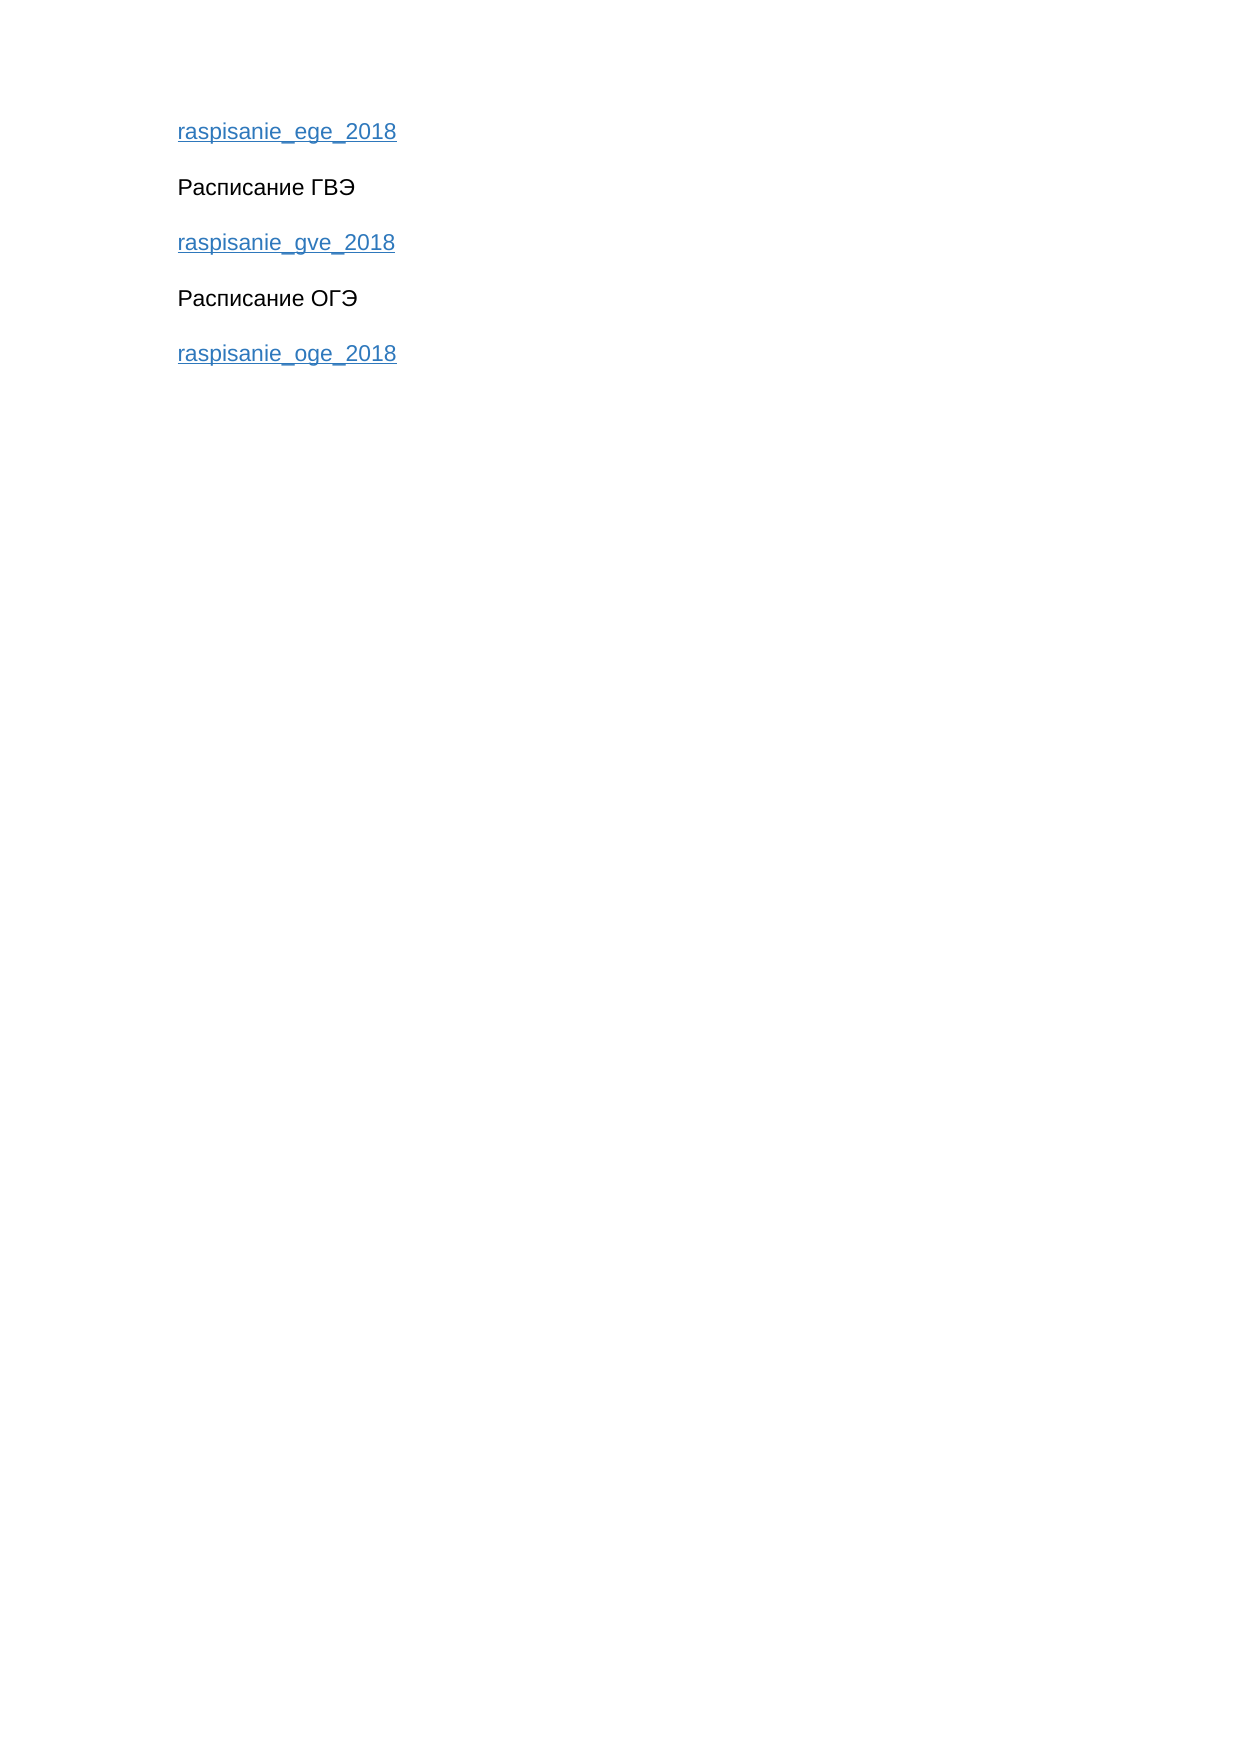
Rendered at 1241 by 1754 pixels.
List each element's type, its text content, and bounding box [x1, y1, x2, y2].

text raspisanie_oge_2018 [177, 340, 1152, 367]
text raspisanie_ege_2018 [177, 118, 1152, 144]
text Расписание ГВЭ [177, 174, 1152, 200]
text Расписание ОГЭ [177, 285, 1152, 311]
text raspisanie_gve_2018 [177, 229, 1152, 256]
